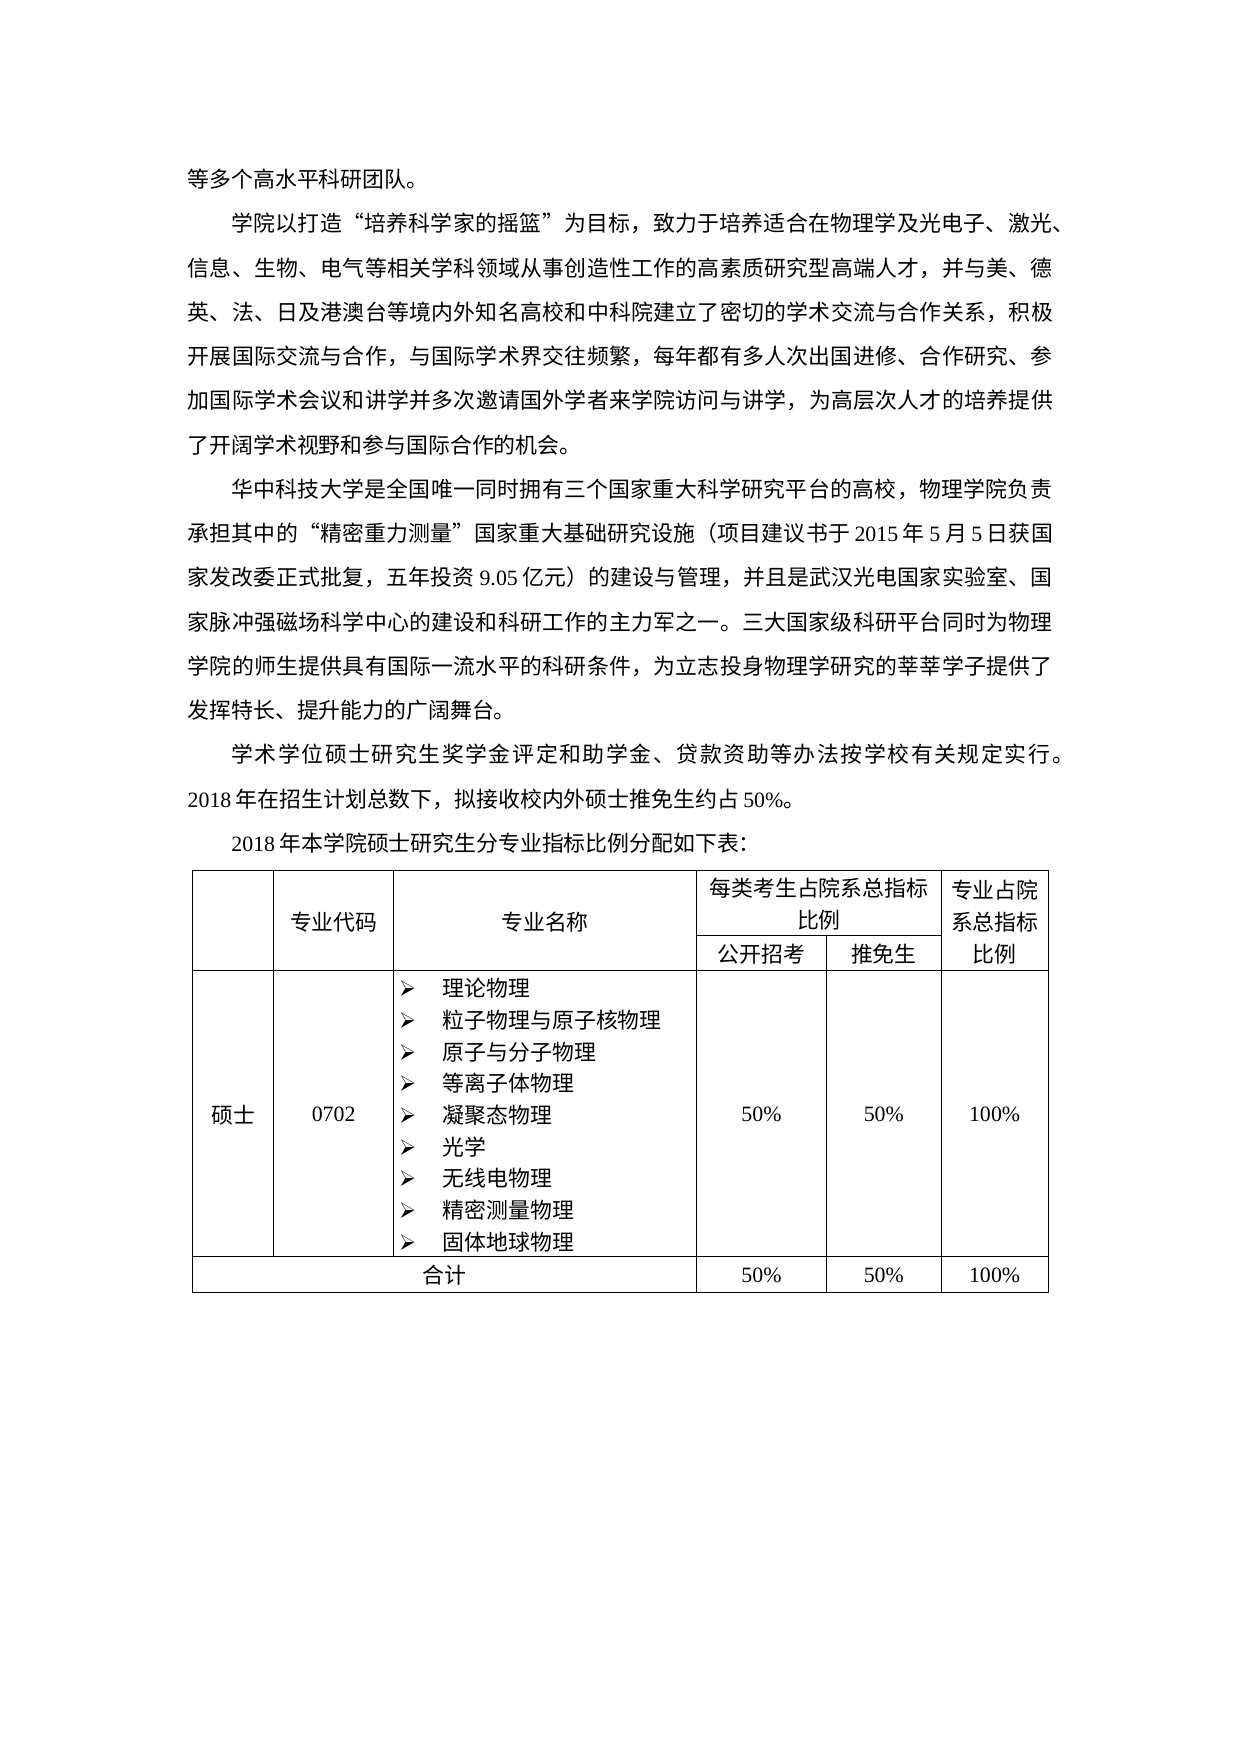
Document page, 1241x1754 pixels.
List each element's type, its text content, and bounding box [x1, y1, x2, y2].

table_cell 0702 [274, 971, 393, 1256]
table_cell 理论物理 粒子物理与原子核物理 原子与分子物理 等离子体物理 凝聚态物理 光学 无线电物理 精密测量物理 固体地球物理 [394, 971, 696, 1256]
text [187, 162, 1053, 194]
table_header [193, 871, 273, 970]
table_cell 50% [697, 971, 826, 1256]
table_cell 50% [697, 1257, 826, 1292]
table_cell 硕士 [193, 971, 273, 1256]
text 华中科技大学是全国唯一同时拥有三个国家重大科学研究平台的高校，物理学院负责承担其中的“精密重力测量”国家重大基础研究设施（项目建议书于2015年5月5日获国家发改委正式批复，五年投资9.05亿元）的建设与管理，并且是武汉光电国家实验室、国家脉冲强磁场科学中心的建设和科研工作的主力军之一。三大国家级科研平台同时为物理学院的师生提供具有国际一流水平的科研条件，为立志投身物理学研究的莘莘学子提供了发挥特长、提升能力的广阔舞台。 [187, 472, 1053, 725]
text 学术学位硕士研究生奖学金评定和助学金、贷款资助等办法按学校有关规定实行。2018年在招生计划总数下，拟接收校内外硕士推免生约占50%。 [187, 737, 1053, 813]
table_header 专业名称 [394, 871, 696, 970]
table_header 专业代码 [274, 871, 393, 970]
text 学院以打造“培养科学家的摇篮”为目标，致力于培养适合在物理学及光电子、激光、信息、生物、电气等相关学科领域从事创造性工作的高素质研究型高端人才，并与美、德、英、法、日及港澳台等境内外知名高校和中科院建立了密切的学术交流与合作关系，积极开展国际交流与合作，与国际学术界交往频繁，每年都有多人次出国进修、合作研究、参加国际学术会议和讲学并多次邀请国外学者来学院访问与讲学，为高层次人才的培养提供了开阔学术视野和参与国际合作的机会。 [187, 206, 1053, 459]
table_cell 100% [942, 971, 1048, 1256]
table_cell 100% [942, 1257, 1048, 1292]
table_cell 50% [827, 971, 941, 1256]
table_cell 推免生 [827, 936, 941, 970]
table_cell 合计 [193, 1257, 696, 1292]
table_cell 50% [827, 1257, 941, 1292]
table_cell 公开招考 [697, 936, 826, 970]
table_header 专业占院系总指标 比例 [942, 871, 1048, 970]
table_header 每类考生占院系总指标比例 [697, 871, 941, 935]
text 2018年本学院硕士研究生分专业指标比例分配如下表： [187, 826, 1053, 858]
